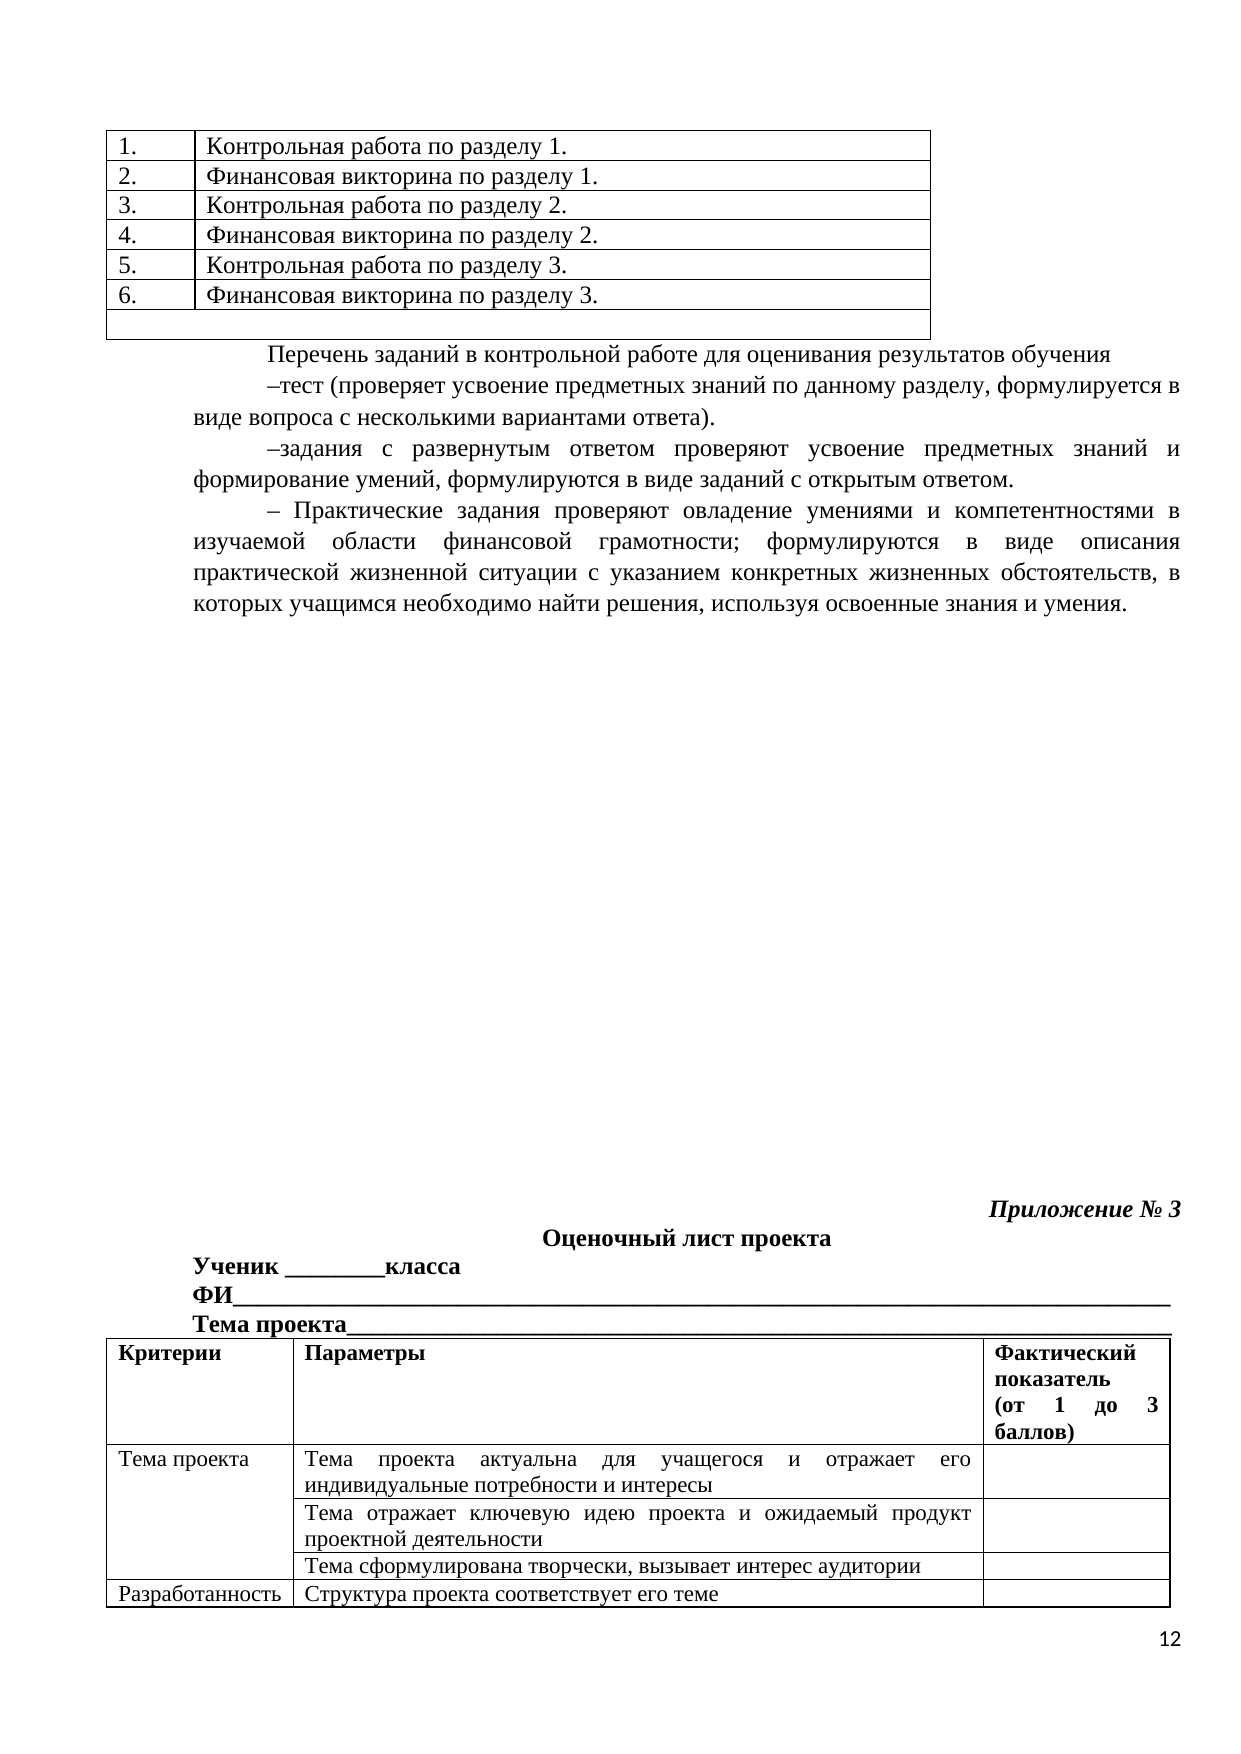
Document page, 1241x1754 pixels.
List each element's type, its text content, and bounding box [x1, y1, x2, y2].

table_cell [107, 1580, 293, 1606]
text –тест (проверяет усвоение предметных знаний по данному разделу, формулируется в виде вопроса с несколькими вариантами ответа). [193, 371, 1181, 430]
table_cell Финансовая викторина по разделу 2. [196, 220, 930, 249]
table_cell Контрольная работа по разделу 1. [196, 131, 930, 160]
text Перечень заданий в контрольной работе для оценивания результатов обучения [193, 339, 1181, 368]
table_header Фактический показатель (от 1 до 3 баллов) [984, 1339, 1169, 1444]
table_cell Контрольная работа по разделу 2. [196, 191, 930, 219]
text – Практические задания проверяют овладение умениями и компетентностями в изучаемой области финансовой грамотности; формулируются в виде описания практической жизненной ситуации с указанием конкретных жизненных обстоятельств, в которых учащимся необходимо найти решения, используя освоенные знания и умения. [193, 495, 1181, 617]
table_cell [107, 220, 194, 249]
list ФИ___________________________________________________________________________ [118, 1280, 1181, 1309]
table_cell [984, 1445, 1169, 1498]
table_cell Тема отражает ключевую идею проекта и ожидаемый продукт проектной деятельности [294, 1499, 983, 1552]
table_cell [984, 1553, 1169, 1579]
table_cell [107, 280, 194, 309]
list Ученик ________класса [118, 1251, 1181, 1280]
table_cell Финансовая викторина по разделу 3. [196, 280, 930, 309]
table_cell [984, 1580, 1169, 1606]
table_header Параметры [294, 1339, 983, 1444]
table_cell [107, 161, 194, 189]
table_cell Тема проекта [107, 1445, 293, 1579]
table_cell Структура проекта соответствует его теме [294, 1580, 983, 1606]
table_cell Контрольная работа по разделу 3. [196, 250, 930, 279]
table_cell [107, 250, 194, 279]
table_cell [107, 131, 194, 160]
table_cell Тема сформулирована творчески, вызывает интерес аудитории [294, 1553, 983, 1579]
table_cell Финансовая викторина по разделу 1. [196, 161, 930, 189]
table_cell Тема проекта актуальна для учащегося и отражает его индивидуальные потребности и интересы [294, 1445, 983, 1498]
list Тема проекта__________________________________________________________________ [118, 1309, 1181, 1338]
table_header Критерии [107, 1339, 293, 1444]
table_cell [107, 191, 194, 219]
table_cell [107, 310, 930, 338]
list Приложение № 3 [118, 1194, 1181, 1223]
table_cell [984, 1499, 1169, 1552]
list Оценочный лист проекта [118, 1223, 1181, 1251]
text –задания с развернутым ответом проверяют усвоение предметных знаний и формирование умений, формулируются в виде заданий с открытым ответом. [193, 433, 1181, 492]
